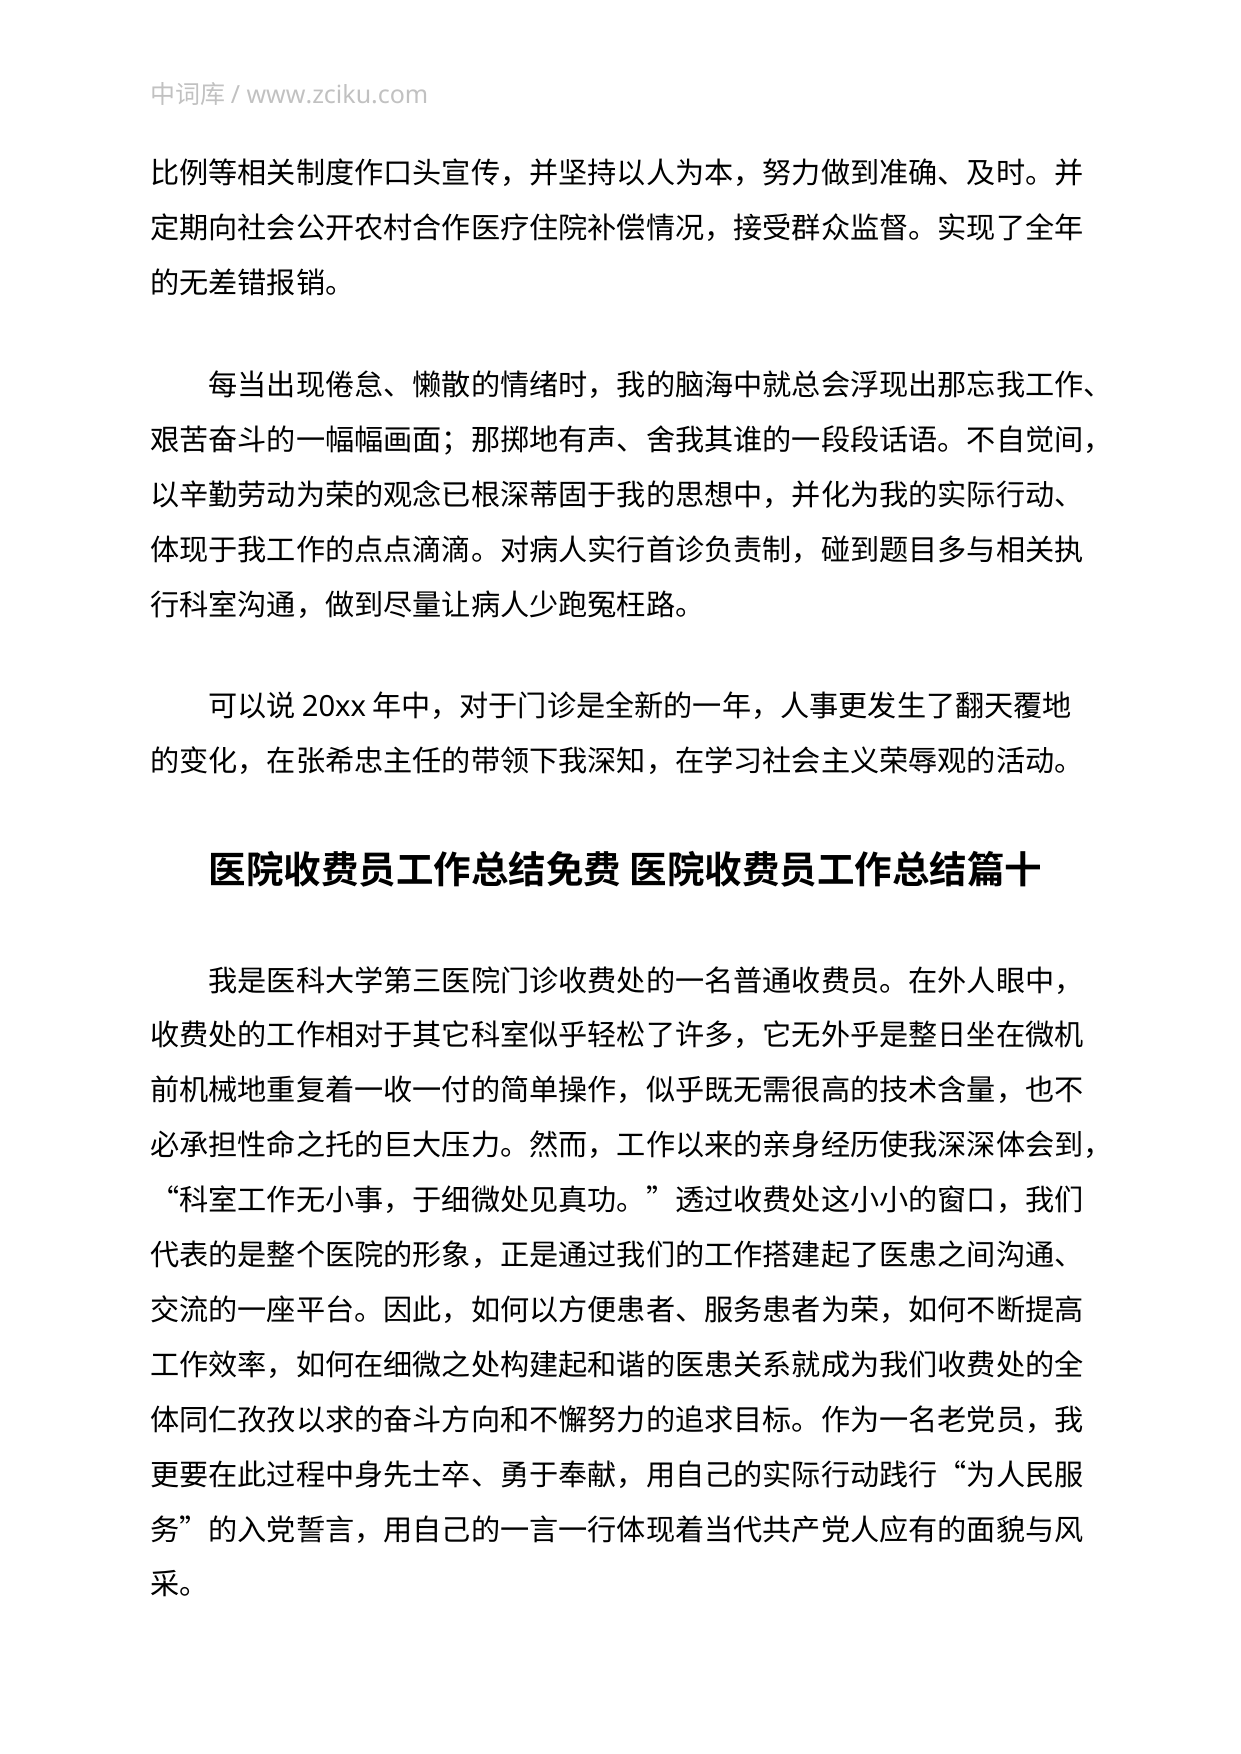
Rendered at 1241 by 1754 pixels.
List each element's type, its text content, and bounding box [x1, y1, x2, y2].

text 我是医科大学第三医院门诊收费处的一名普通收费员。在外人眼中，收费处的工作相对于其它科室似乎轻松了许多，它无外乎是整日坐在微机前机械地重复着一收一付的简单操作，似乎既无需很高的技术含量，也不必承担性命之托的巨大压力。然而，工作以来的亲身经历使我深深体会到，“科室工作无小事，于细微处见真功。”透过收费处这小小的窗口，我们代表的是整个医院的形象，正是通过我们的工作搭建起了医患之间沟通、交流的一座平台。因此，如何以方便患者、服务患者为荣，如何不断提高工作效率，如何在细微之处构建起和谐的医患关系就成为我们收费处的全体同仁孜孜以求的奋斗方向和不懈努力的追求目标。作为一名老党员，我更要在此过程中身先士卒、勇于奉献，用自己的实际行动践行“为人民服务”的入党誓言，用自己的一言一行体现着当代共产党人应有的面貌与风采。 [150, 957, 1090, 1603]
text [150, 150, 1090, 302]
text 医院收费员工作总结免费 医院收费员工作总结篇十 [150, 840, 1090, 894]
text 每当出现倦怠、懒散的情绪时，我的脑海中就总会浮现出那忘我工作、艰苦奋斗的一幅幅画面；那掷地有声、舍我其谁的一段段话语。不自觉间，以辛勤劳动为荣的观念已根深蒂固于我的思想中，并化为我的实际行动、体现于我工作的点点滴滴。对病人实行首诊负责制，碰到题目多与相关执行科室沟通，做到尽量让病人少跑冤枉路。 [150, 362, 1090, 623]
text 可以说20xx年中，对于门诊是全新的一年，人事更发生了翻天覆地的变化，在张希忠主任的带领下我深知，在学习社会主义荣辱观的活动。 [150, 683, 1090, 780]
